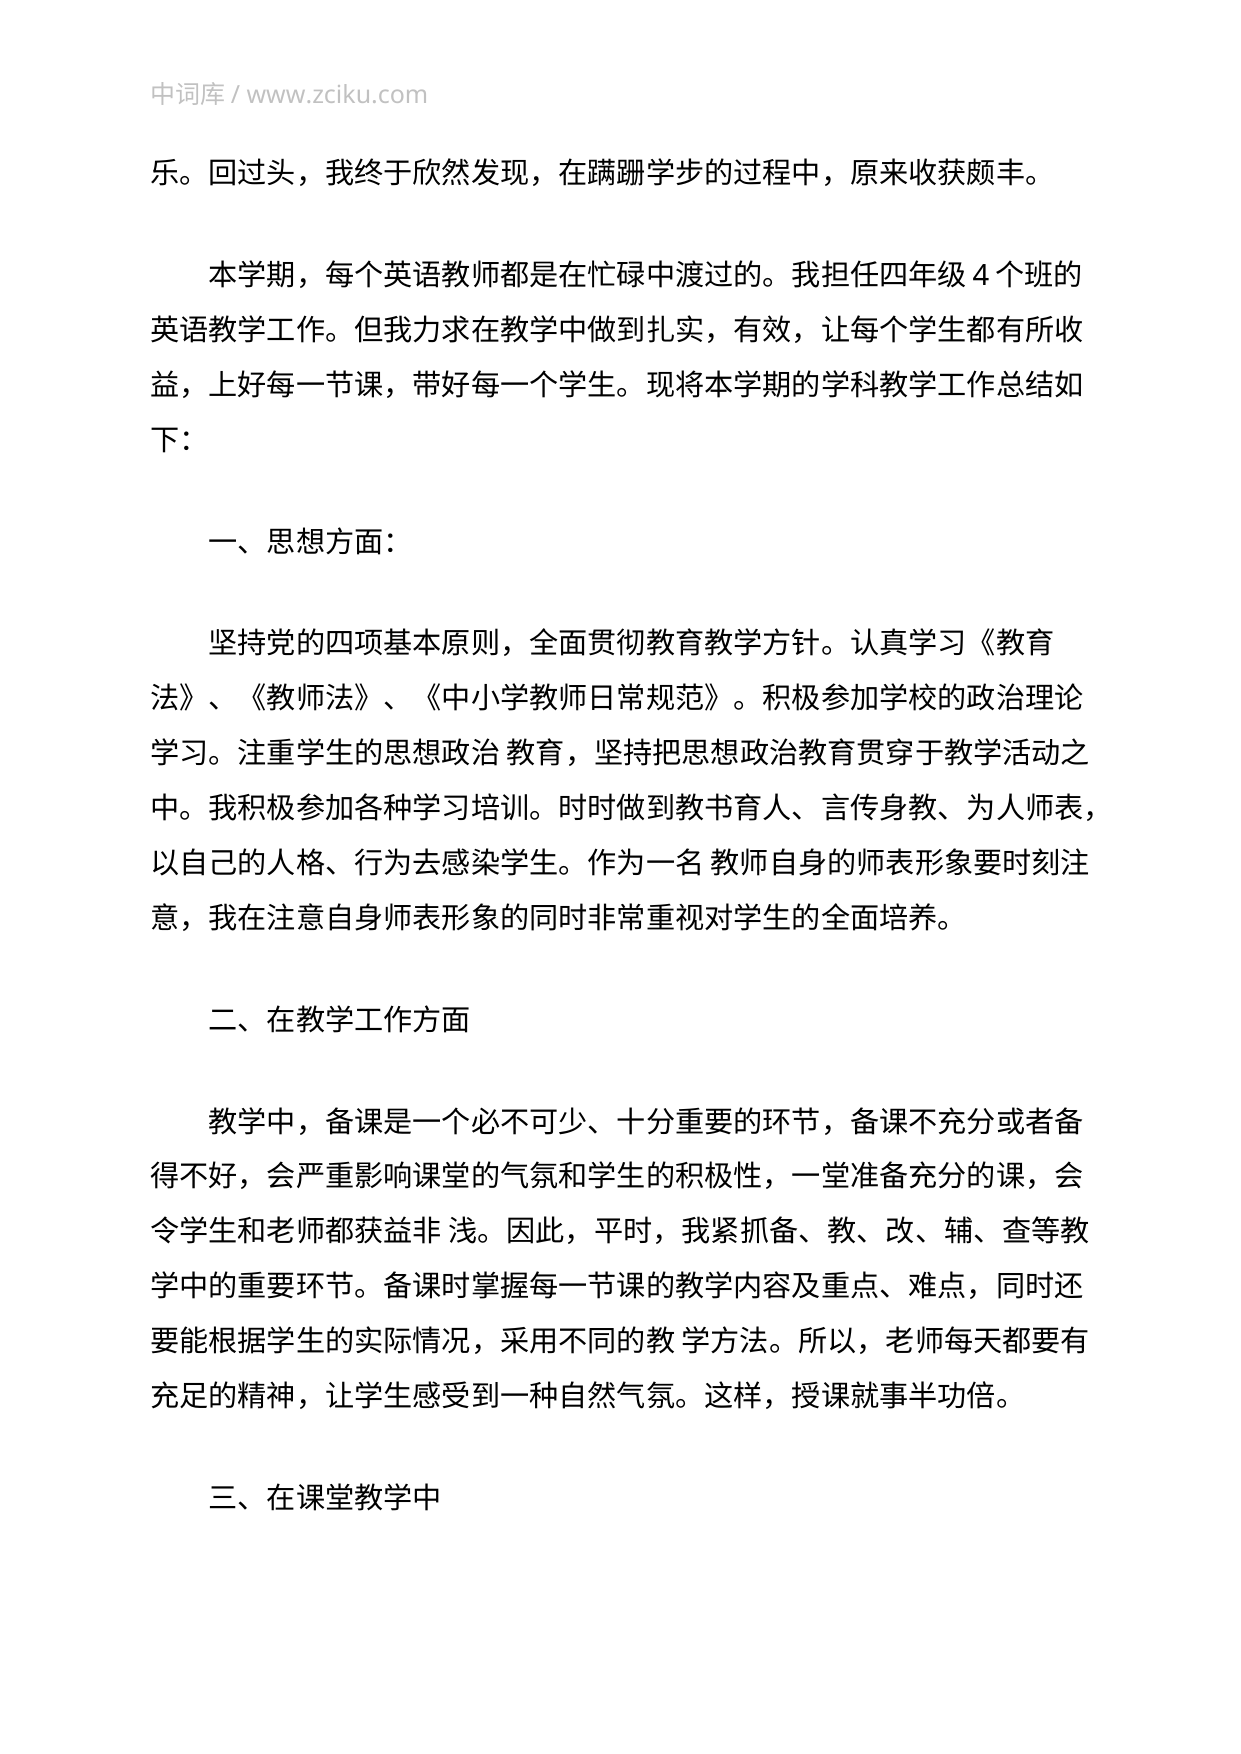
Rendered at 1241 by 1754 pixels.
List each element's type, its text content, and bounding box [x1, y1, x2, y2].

text 教学中，备课是一个必不可少、十分重要的环节，备课不充分或者备得不好，会严重影响课堂的气氛和学生的积极性，一堂准备充分的课，会令学生和老师都获益非 浅。因此，平时，我紧抓备、教、改、辅、查等教学中的重要环节。备课时掌握每一节课的教学内容及重点、难点，同时还要能根据学生的实际情况，采用不同的教 学方法。所以，老师每天都要有充足的精神，让学生感受到一种自然气氛。这样，授课就事半功倍。 [150, 1098, 1090, 1415]
text 三、在课堂教学中 [150, 1474, 1090, 1517]
text 一、思想方面： [150, 518, 1090, 561]
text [150, 150, 1090, 192]
text 本学期，每个英语教师都是在忙碌中渡过的。我担任四年级4个班的英语教学工作。但我力求在教学中做到扎实，有效，让每个学生都有所收益，上好每一节课，带好每一个学生。现将本学期的学科教学工作总结如下： [150, 252, 1090, 459]
text 二、在教学工作方面 [150, 996, 1090, 1039]
text 坚持党的四项基本原则，全面贯彻教育教学方针。认真学习《教育法》、《教师法》、《中小学教师日常规范》。积极参加学校的政治理论学习。注重学生的思想政治 教育，坚持把思想政治教育贯穿于教学活动之中。我积极参加各种学习培训。时时做到教书育人、言传身教、为人师表，以自己的人格、行为去感染学生。作为一名 教师自身的师表形象要时刻注意，我在注意自身师表形象的同时非常重视对学生的全面培养。 [150, 620, 1090, 937]
